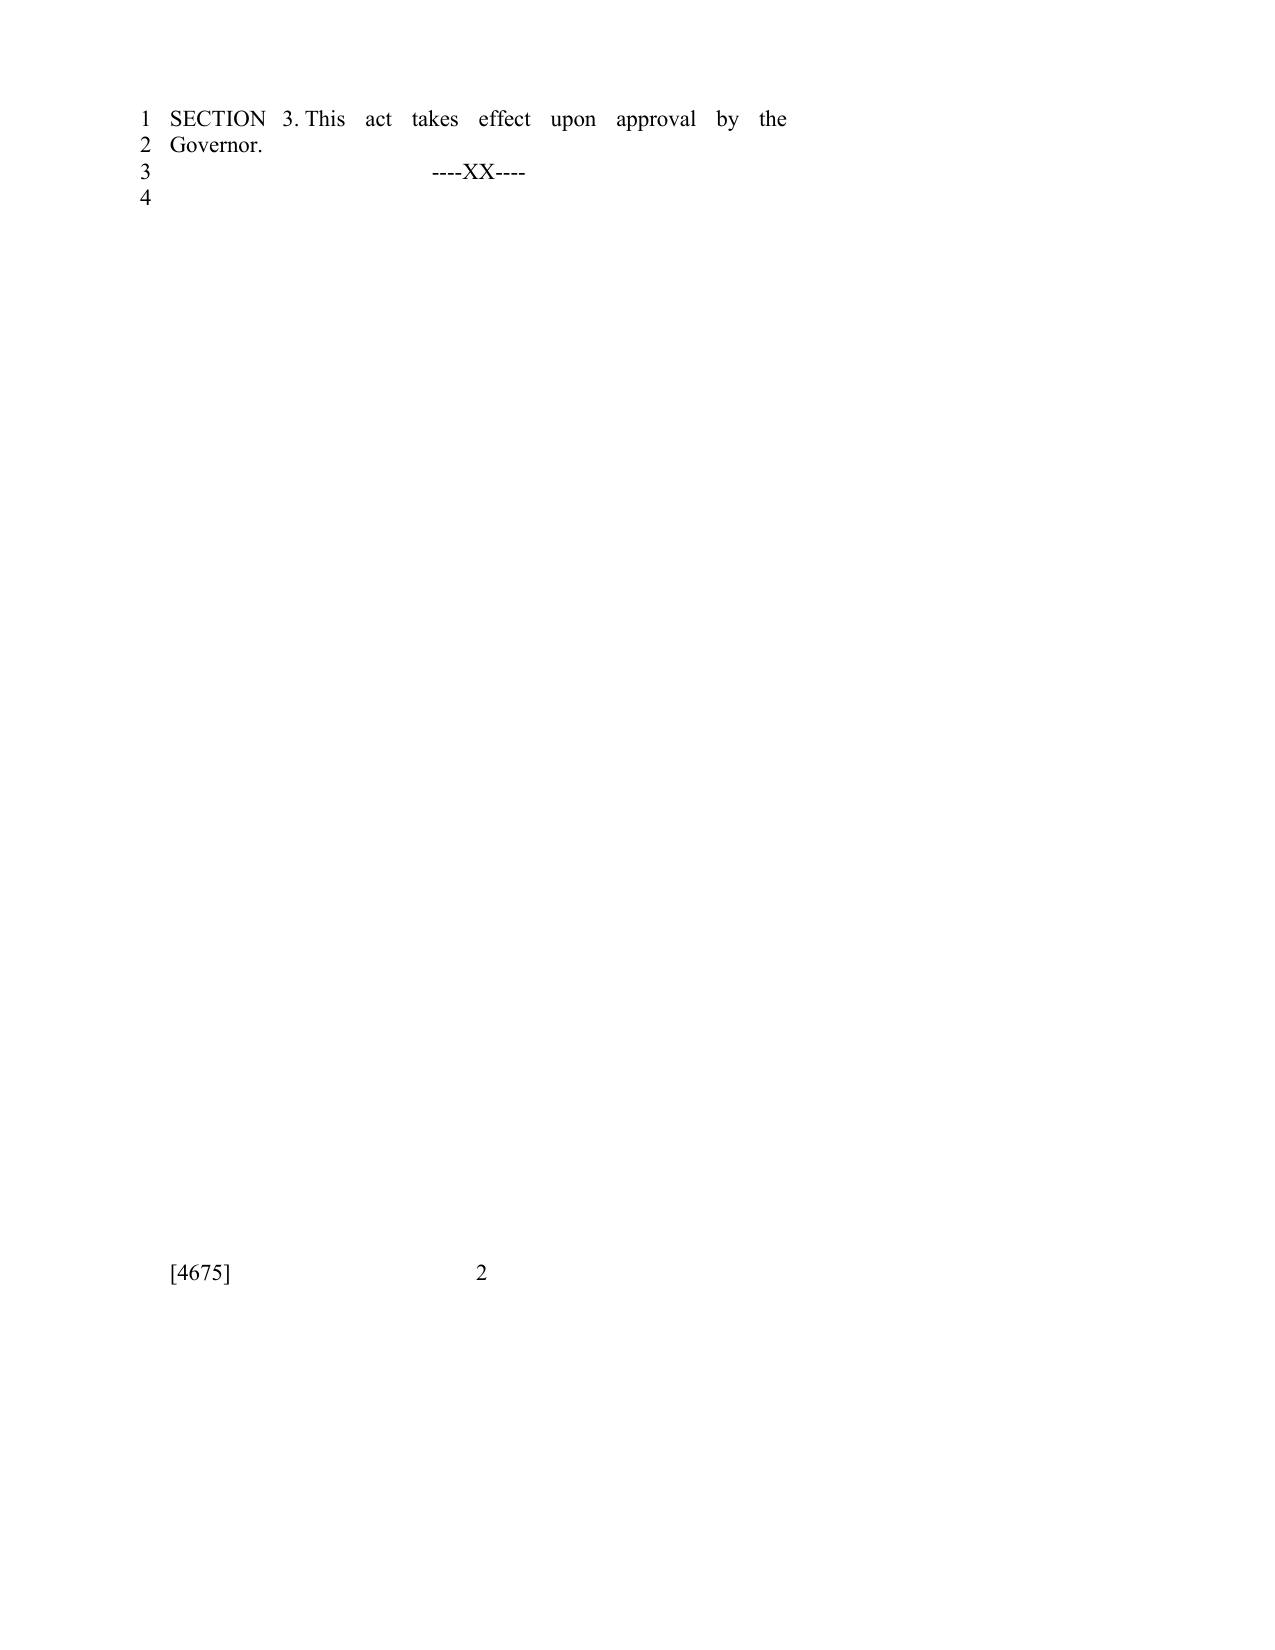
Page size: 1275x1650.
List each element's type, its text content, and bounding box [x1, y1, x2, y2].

text ----XX---- [169, 158, 787, 184]
text SECTION 3. This act takes effect upon approval by the Governor. [169, 105, 787, 158]
